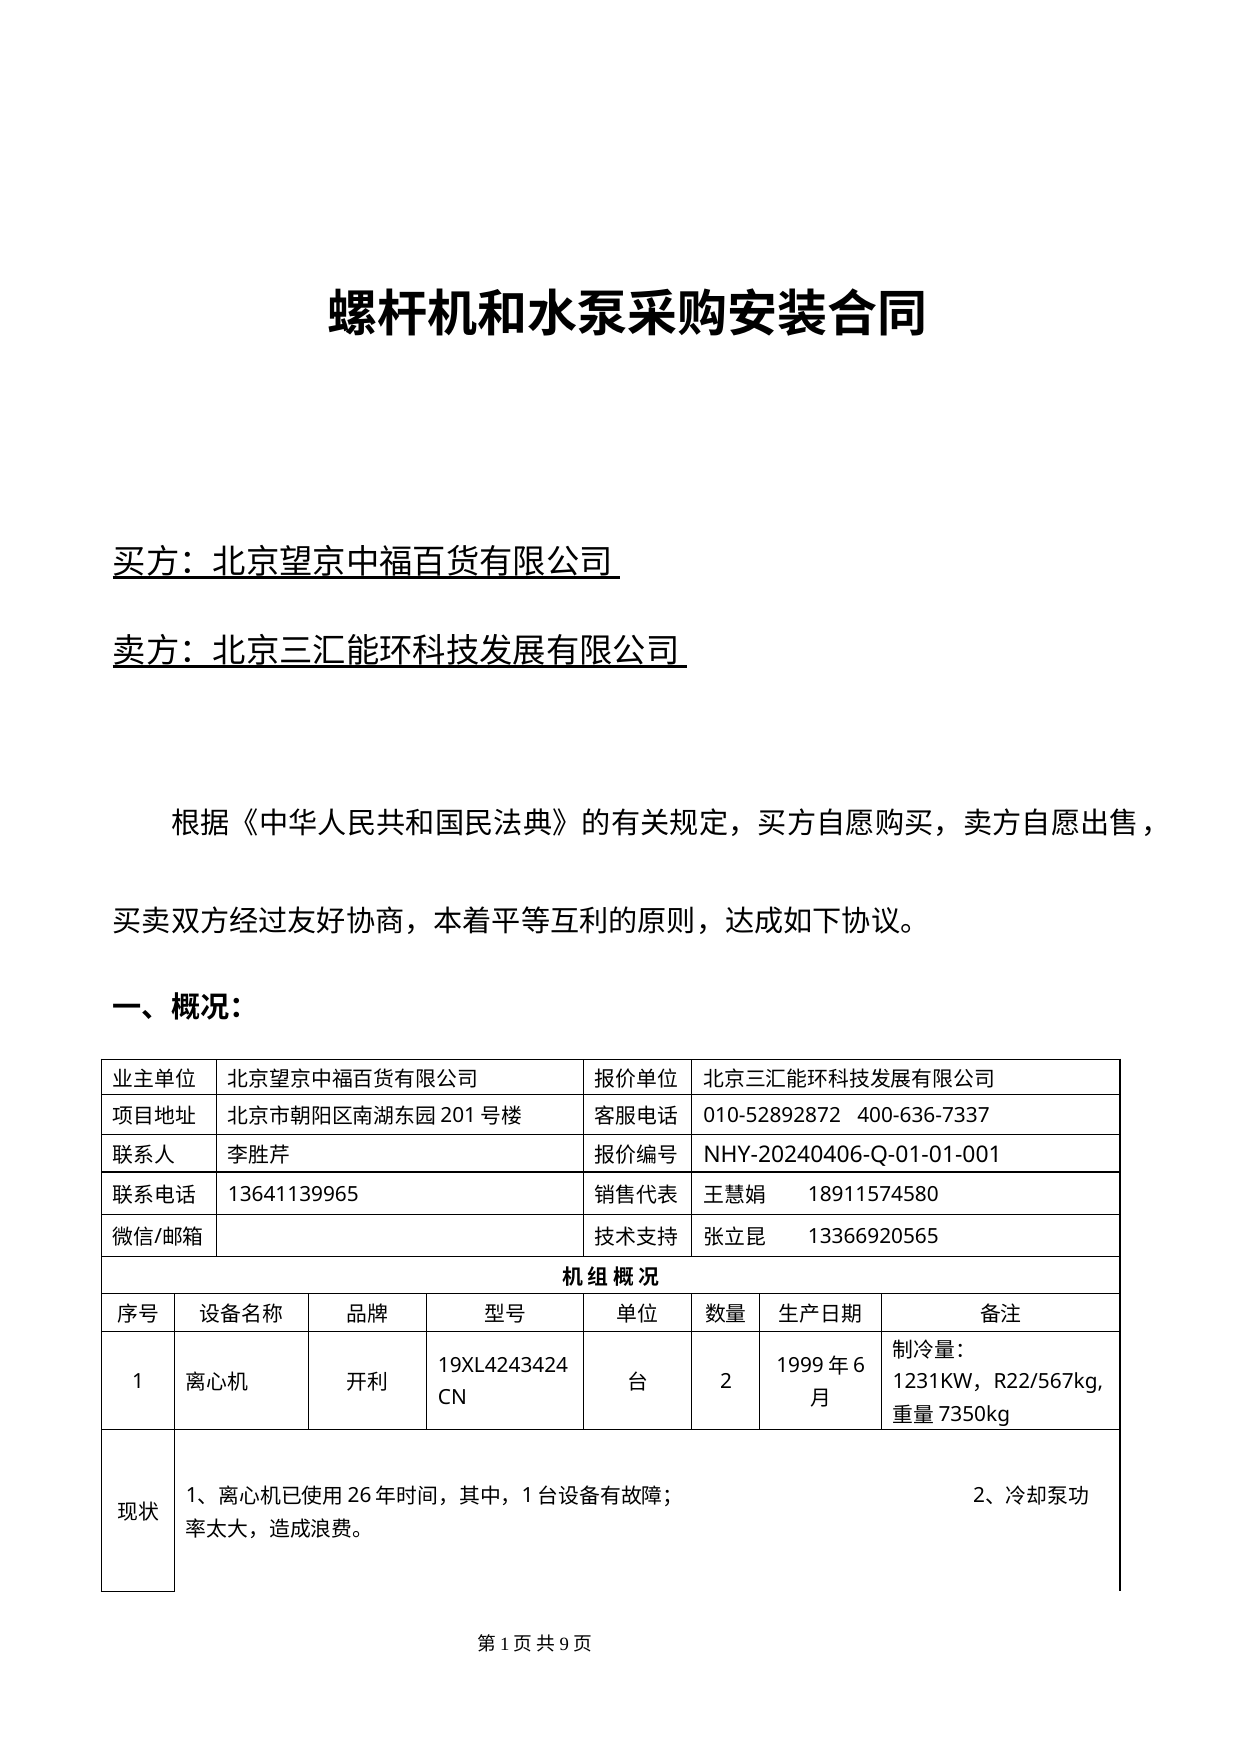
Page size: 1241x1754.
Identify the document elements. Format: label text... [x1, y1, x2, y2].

table_cell 1、离心机已使用26年时间，其中，1台设备有故障； 2、冷却泵功率太大，造成浪费。 [175, 1430, 1119, 1591]
table_cell 台 [584, 1332, 691, 1429]
text 根据《中华人民共和国民法典》的有关规定，买方自愿购买，卖方自愿出售，买卖双方经过友好协商，本着平等互利的原则，达成如下协议。 [112, 789, 1142, 951]
table_cell 制冷量：1231KW，R22/567kg,重量7350kg [882, 1332, 1119, 1429]
table_cell 微信/邮箱 [102, 1215, 216, 1256]
text 买方：北京望京中福百货有限公司 [112, 526, 1142, 591]
table_cell 单位 [584, 1294, 691, 1331]
table_cell 型号 [427, 1294, 583, 1331]
table_cell 王慧娟 18911574580 [692, 1173, 1119, 1213]
table_cell 品牌 [309, 1294, 426, 1331]
table_cell 技术支持 [584, 1215, 691, 1256]
table_cell 联系人 [102, 1135, 216, 1171]
table_cell 2 [692, 1332, 759, 1429]
table_header 北京望京中福百货有限公司 [217, 1060, 583, 1094]
table_cell 备注 [882, 1294, 1119, 1331]
table_cell 报价编号 [584, 1135, 691, 1171]
table_cell 设备名称 [175, 1294, 308, 1331]
table_cell 离心机 [175, 1332, 308, 1429]
table_cell 生产日期 [760, 1294, 881, 1331]
table_header 报价单位 [584, 1060, 691, 1094]
table_cell [217, 1215, 583, 1256]
table_cell 机 组 概 况 [102, 1257, 1119, 1293]
table_cell 李胜芹 [217, 1135, 583, 1171]
table_cell 数量 [692, 1294, 759, 1331]
table_cell 张立昆 13366920565 [692, 1215, 1119, 1256]
text 螺杆机和水泵采购安装合同 [112, 261, 1142, 359]
table_cell 开利 [309, 1332, 426, 1429]
table_cell 序号 [102, 1294, 174, 1331]
table_header 业主单位 [102, 1060, 216, 1094]
table_cell 19XL4243424CN [427, 1332, 583, 1429]
table_cell 北京市朝阳区南湖东园201号楼 [217, 1095, 583, 1134]
table_cell 1999年6月 [760, 1332, 881, 1429]
table_cell 销售代表 [584, 1173, 691, 1213]
list 概况： [112, 972, 1142, 1037]
table_cell 客服电话 [584, 1095, 691, 1134]
table_cell 13641139965 [217, 1173, 583, 1213]
table_cell 010-52892872 400-636-7337 [692, 1095, 1119, 1134]
table_header 北京三汇能环科技发展有限公司 [692, 1060, 1119, 1094]
table_cell NHY-20240406-Q-01-01-001 [692, 1135, 1119, 1171]
table_cell 项目地址 [102, 1095, 216, 1134]
table_cell 1 [102, 1332, 174, 1429]
table_cell 现状 [102, 1430, 174, 1591]
text 卖方：北京三汇能环科技发展有限公司 [112, 616, 1142, 681]
table_cell 联系电话 [102, 1173, 216, 1213]
